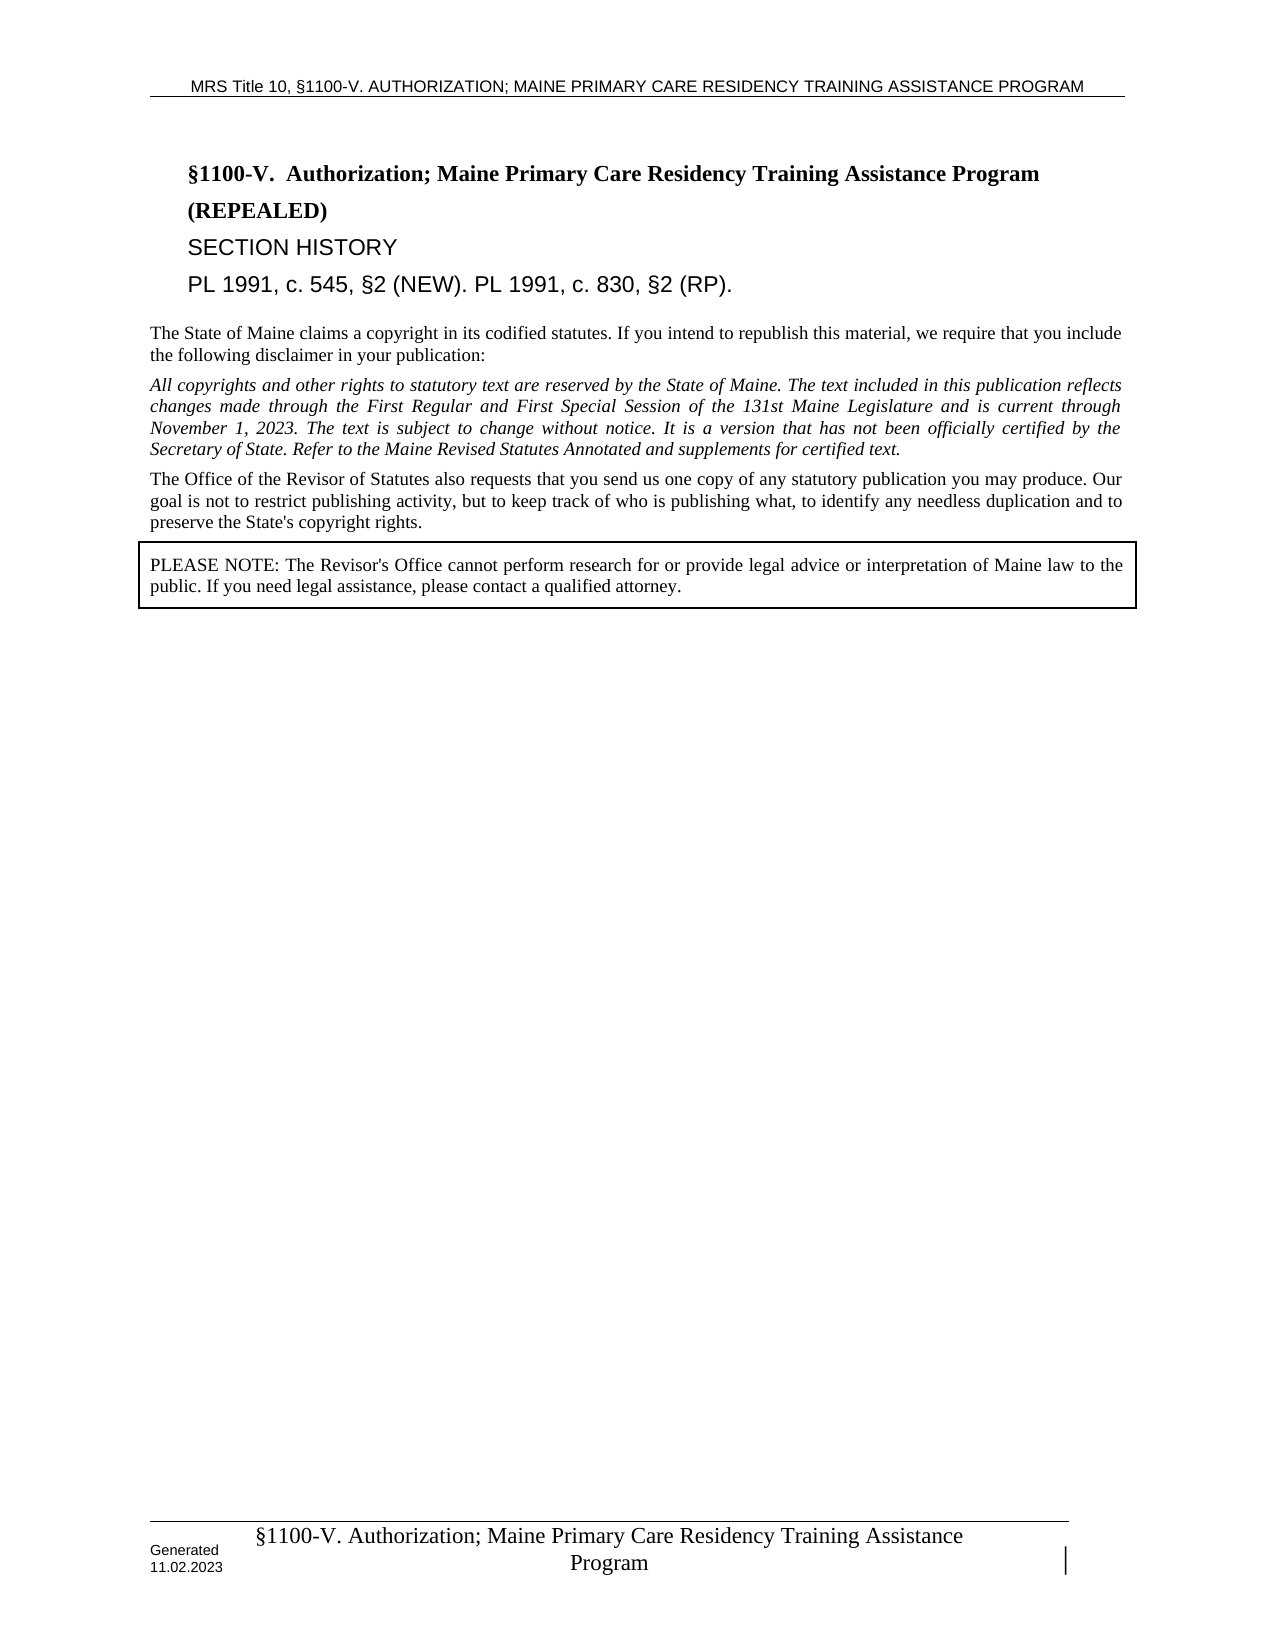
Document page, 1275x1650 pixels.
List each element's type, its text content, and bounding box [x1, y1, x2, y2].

text The Office of the Revisor of Statutes also requests that you send us one copy of any statutory publication you may produce. Our goal is not to restrict publishing activity, but to keep track of who is publishing what, to identify any needless duplication and to preserve the State's copyright rights. [150, 468, 1125, 533]
text (REPEALED) [187, 197, 1125, 223]
text All copyrights and other rights to statutory text are reserved by the State of Maine. The text included in this publication reflects changes made through the First Regular and First Special Session of the 131st Maine Legislature and is current through November 1, 2023 . The text is subject to change without notice. It is a version that has not been officially certified by the Secretary of State. Refer to the Maine Revised Statutes Annotated and supplements for certified text. [150, 373, 1125, 460]
text PLEASE NOTE: The Revisor's Office cannot perform research for or provide legal advice or interpretation of Maine law to the public. If you need legal assistance, please contact a qualified attorney. [140, 543, 1135, 607]
text §1100-V. Authorization; Maine Primary Care Residency Training Assistance Program [187, 160, 1125, 187]
text The State of Maine claims a copyright in its codified statutes. If you intend to republish this material, we require that you include the following disclaimer in your publication: [150, 322, 1125, 365]
text PL 1991, c. 545, §2 (NEW). PL 1991, c. 830, §2 (RP). [187, 271, 1125, 297]
text SECTION HISTORY [187, 234, 1125, 260]
